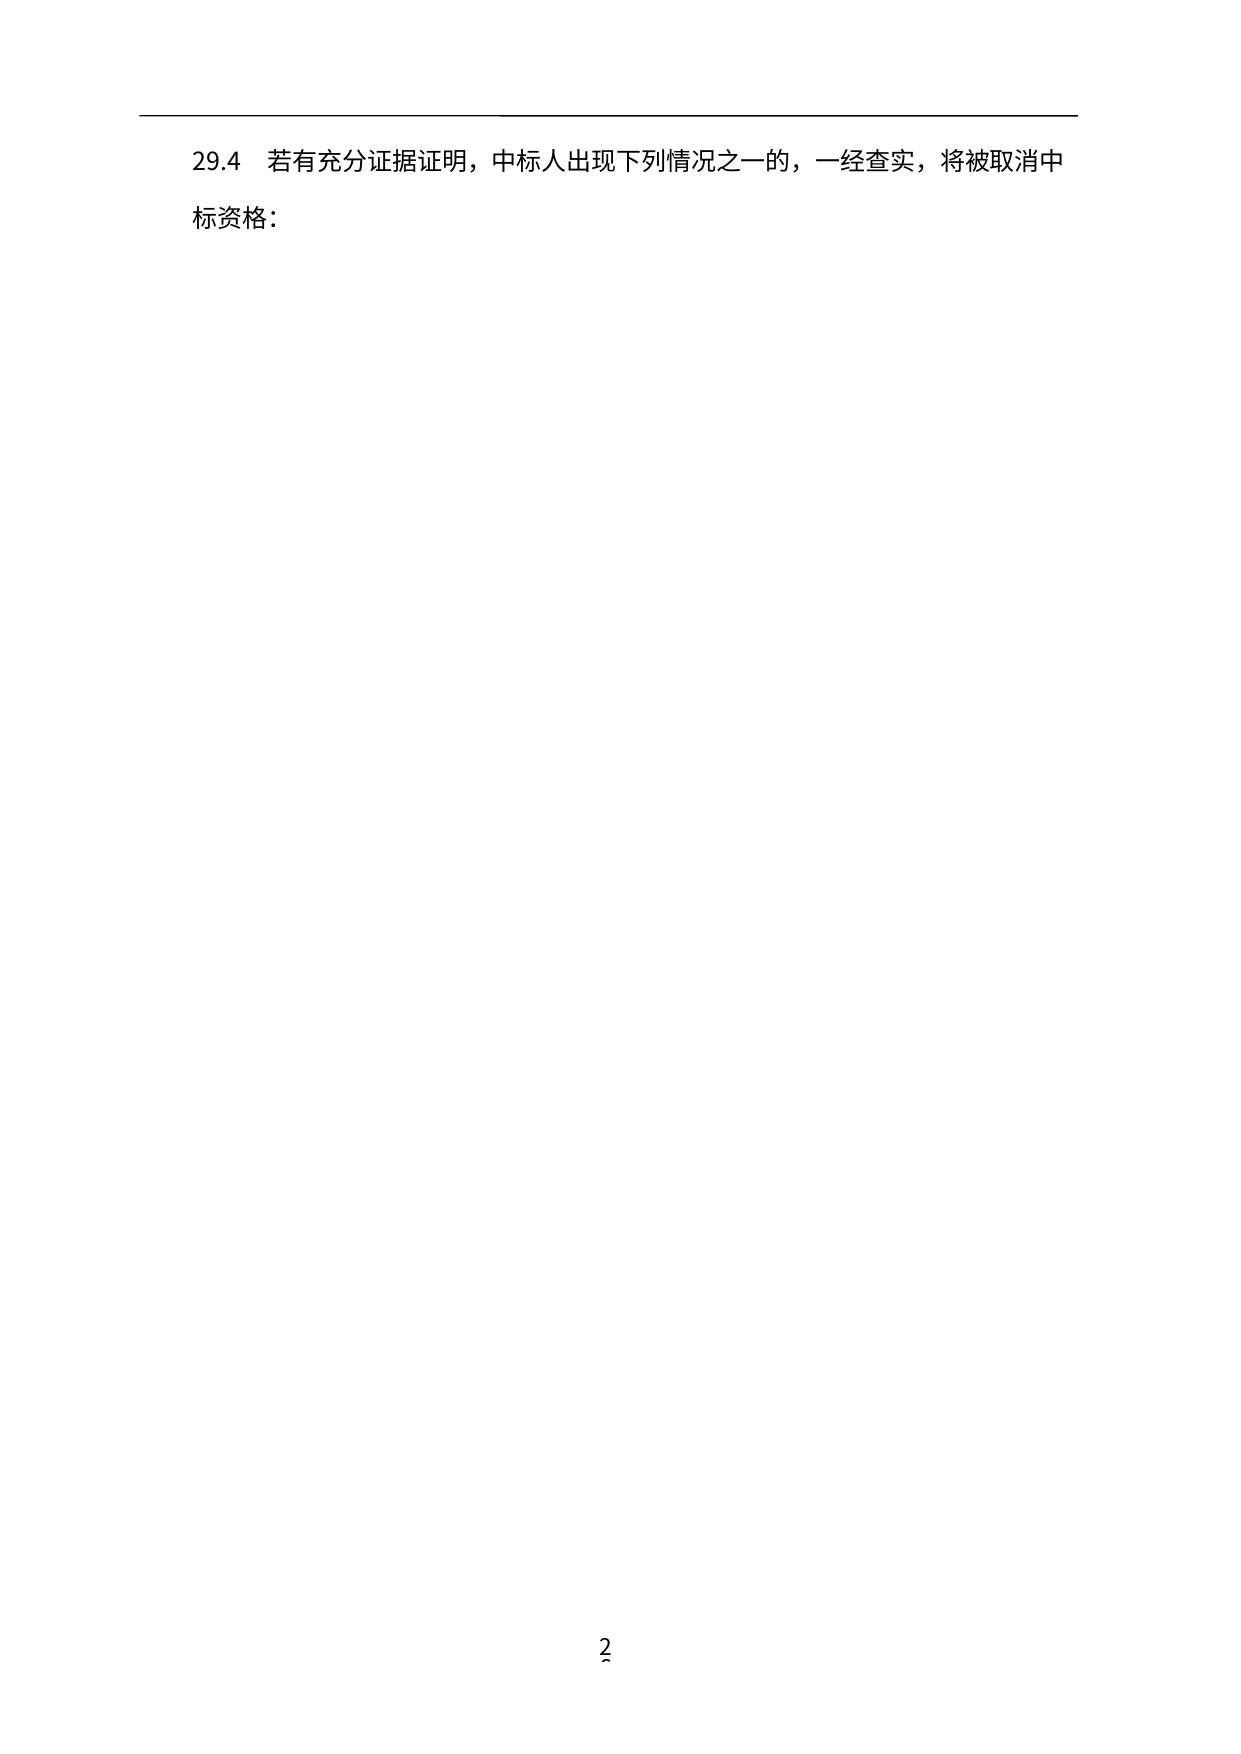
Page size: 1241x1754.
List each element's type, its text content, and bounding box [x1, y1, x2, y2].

list 若有充分证据证明，中标人出现下列情况之一的，一经查实，将被取消中标资格： [192, 142, 1075, 234]
